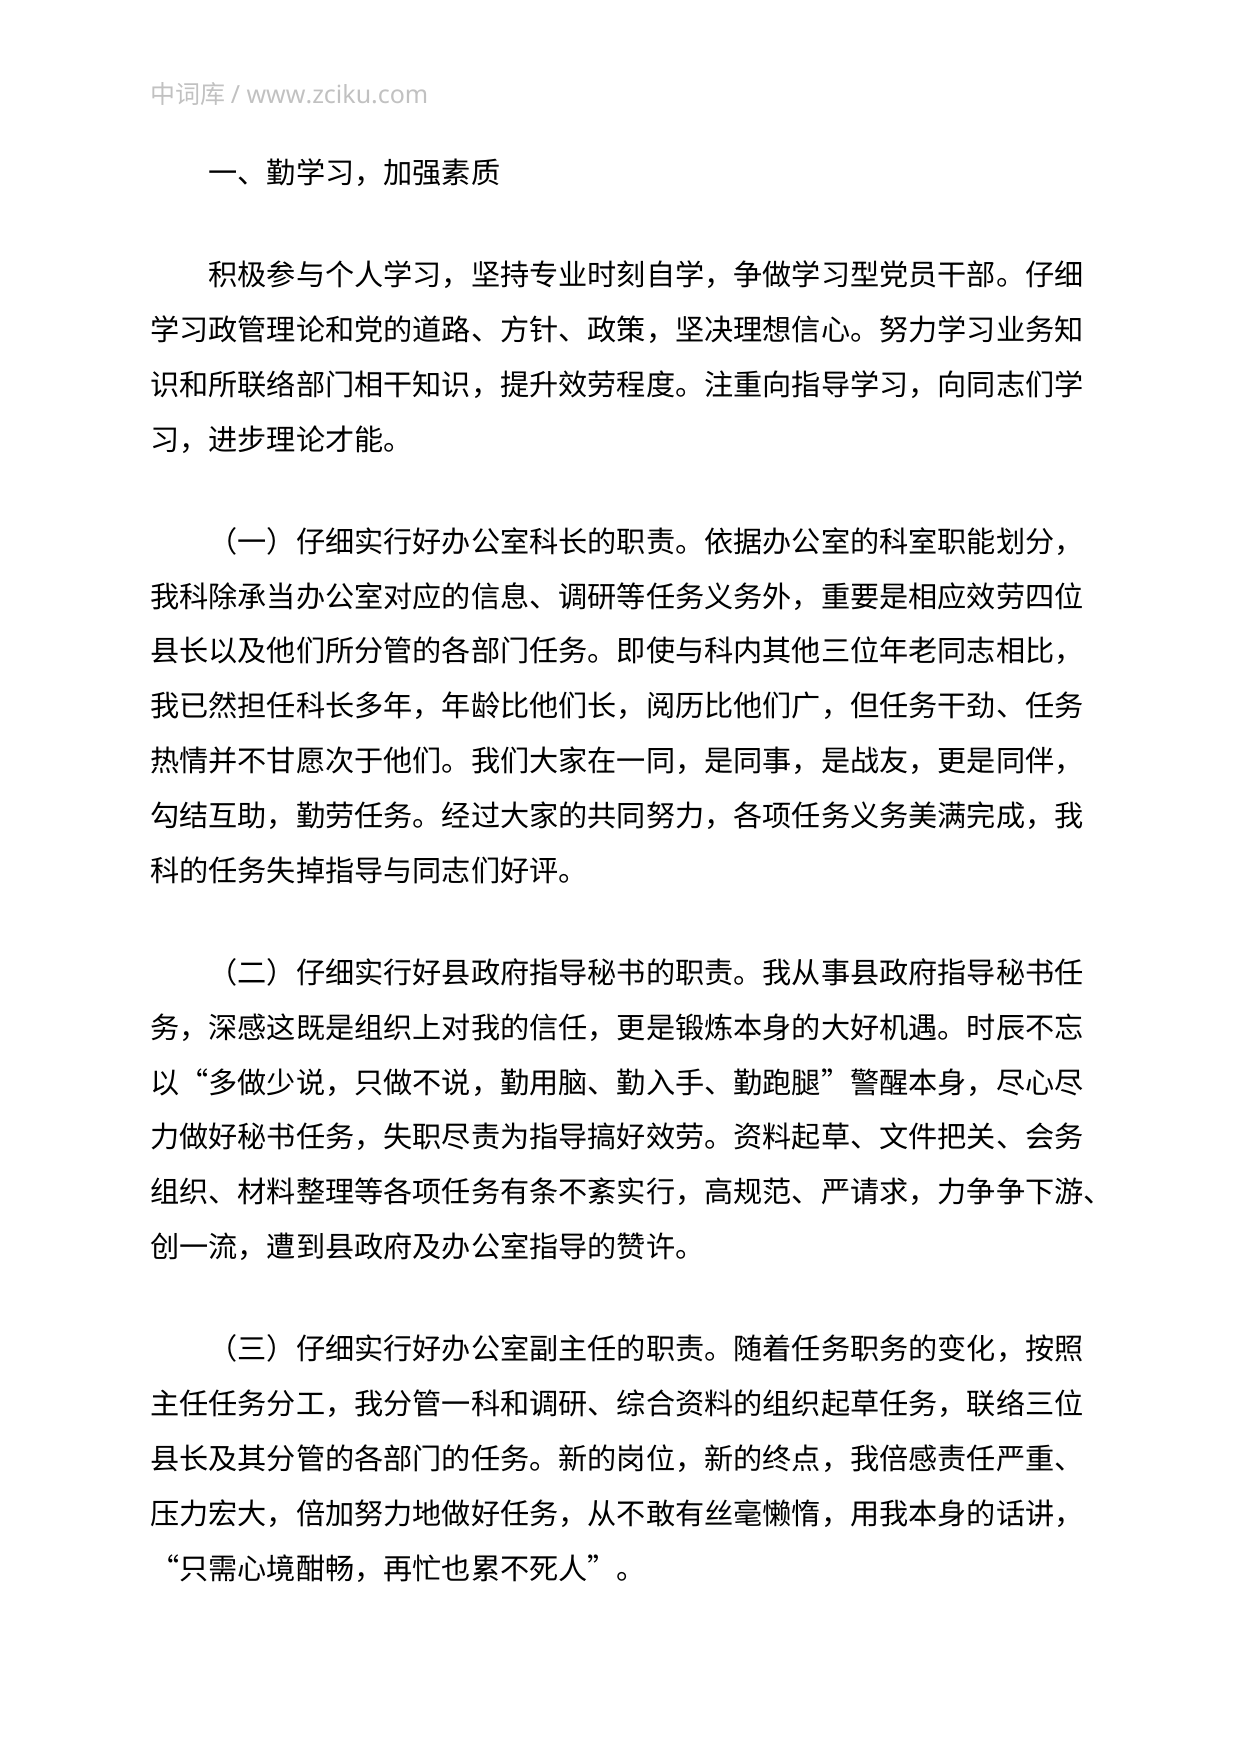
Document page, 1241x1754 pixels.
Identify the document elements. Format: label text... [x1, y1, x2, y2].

text 积极参与个人学习，坚持专业时刻自学，争做学习型党员干部。仔细学习政管理论和党的道路、方针、政策，坚决理想信心。努力学习业务知识和所联络部门相干知识，提升效劳程度。注重向指导学习，向同志们学习，进步理论才能。 [150, 252, 1090, 459]
text 一、勤学习，加强素质 [150, 150, 1090, 192]
text （三）仔细实行好办公室副主任的职责。随着任务职务的变化，按照主任任务分工，我分管一科和调研、综合资料的组织起草任务，联络三位县长及其分管的各部门的任务。新的岗位，新的终点，我倍感责任严重、压力宏大，倍加努力地做好任务，从不敢有丝毫懒惰，用我本身的话讲，“只需心境酣畅，再忙也累不死人”。 [150, 1326, 1090, 1587]
text （一）仔细实行好办公室科长的职责。依据办公室的科室职能划分，我科除承当办公室对应的信息、调研等任务义务外，重要是相应效劳四位县长以及他们所分管的各部门任务。即使与科内其他三位年老同志相比，我已然担任科长多年，年龄比他们长，阅历比他们广，但任务干劲、任务热情并不甘愿次于他们。我们大家在一同，是同事，是战友，更是同伴，勾结互助，勤劳任务。经过大家的共同努力，各项任务义务美满完成，我科的任务失掉指导与同志们好评。 [150, 518, 1090, 890]
text （二）仔细实行好县政府指导秘书的职责。我从事县政府指导秘书任务，深感这既是组织上对我的信任，更是锻炼本身的大好机遇。时辰不忘以“多做少说，只做不说，勤用脑、勤入手、勤跑腿”警醒本身，尽心尽力做好秘书任务，失职尽责为指导搞好效劳。资料起草、文件把关、会务组织、材料整理等各项任务有条不紊实行，高规范、严请求，力争争下游、创一流，遭到县政府及办公室指导的赞许。 [150, 949, 1090, 1266]
